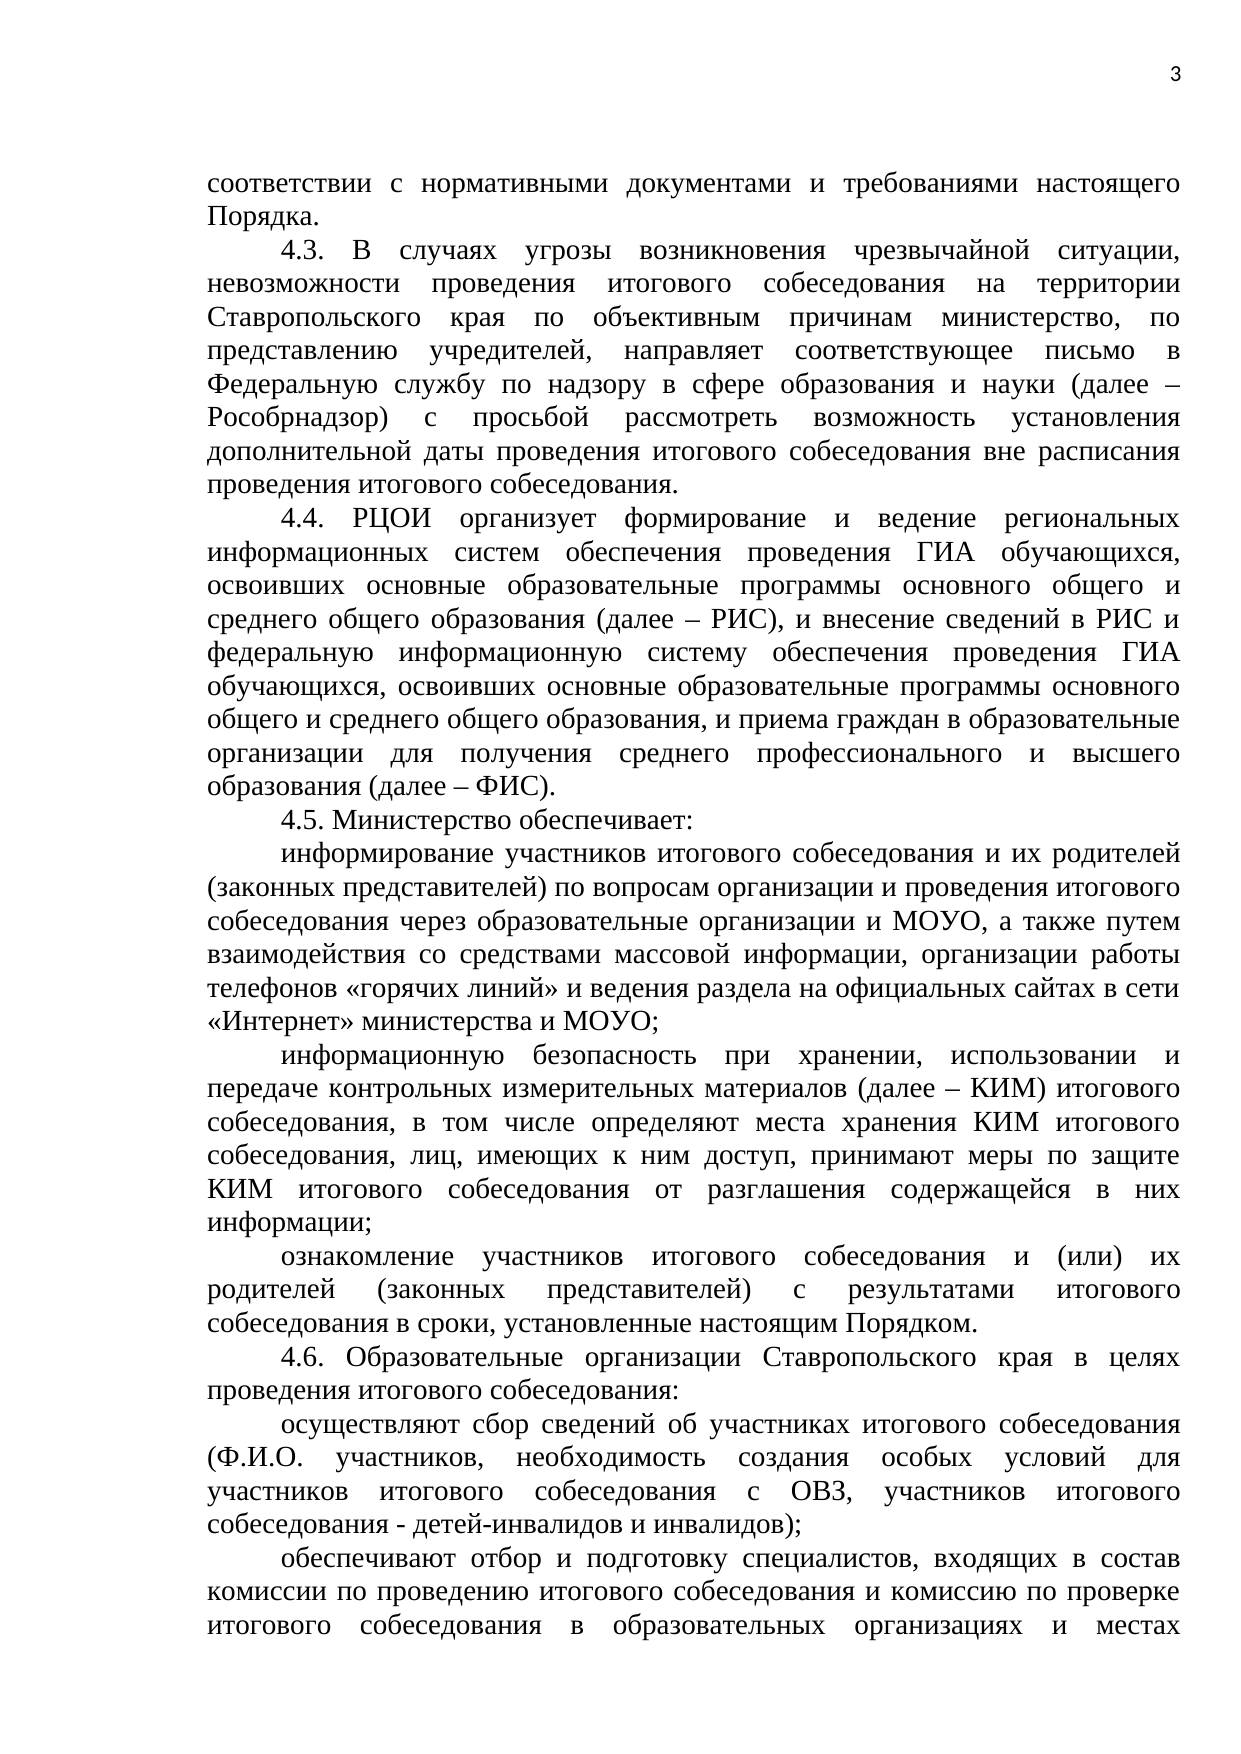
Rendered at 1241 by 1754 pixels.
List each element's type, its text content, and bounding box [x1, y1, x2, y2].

text 4.4. РЦОИ организует формирование и ведение региональных информационных систем обеспечения проведения ГИА обучающихся, освоивших основные образовательные программы основного общего и среднего общего образования (далее – РИС), и внесение сведений в РИС и федеральную информационную систему обеспечения проведения ГИА обучающихся, освоивших основные образовательные программы основного общего и среднего общего образования, и приема граждан в образовательные организации для получения среднего профессионального и высшего образования (далее – ФИС). [207, 500, 1181, 802]
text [207, 165, 1181, 232]
text 4.3. В случаях угрозы возникновения чрезвычайной ситуации, невозможности проведения итогового собеседования на территории Ставропольского края по объективным причинам министерство, по представлению учредителей, направляет соответствующее письмо в Федеральную службу по надзору в сфере образования и науки (далее – Рособрнадзор) с просьбой рассмотреть возможность установления дополнительной даты проведения итогового собеседования вне расписания проведения итогового собеседования. [207, 232, 1181, 500]
text 4.5. Министерство обеспечивает: [207, 802, 1181, 836]
text информационную безопасность при хранении, использовании и передаче контрольных измерительных материалов (далее – КИМ) итогового собеседования, в том числе определяют места хранения КИМ итогового собеседования, лиц, имеющих к ним доступ, принимают меры по защите КИМ итогового собеседования от разглашения содержащейся в них информации; [207, 1037, 1181, 1238]
text информирование участников итогового собеседования и их родителей (законных представителей) по вопросам организации и проведения итогового собеседования через образовательные организации и МОУО, а также путем взаимодействия со средствами массовой информации, организации работы телефонов «горячих линий» и ведения раздела на официальных сайтах в сети «Интернет» министерства и МОУО; [207, 836, 1181, 1037]
text ознакомление участников итогового собеседования и (или) их родителей (законных представителей) с результатами итогового собеседования в сроки, установленные настоящим Порядком. [207, 1238, 1181, 1339]
text осуществляют сбор сведений об участниках итогового собеседования (Ф.И.О. участников, необходимость создания особых условий для участников итогового собеседования с ОВЗ, участников итогового собеседования - детей-инвалидов и инвалидов); [207, 1406, 1181, 1540]
text 4.6. Образовательные организации Ставропольского края в целях проведения итогового собеседования: [207, 1339, 1181, 1406]
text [207, 1540, 1181, 1641]
